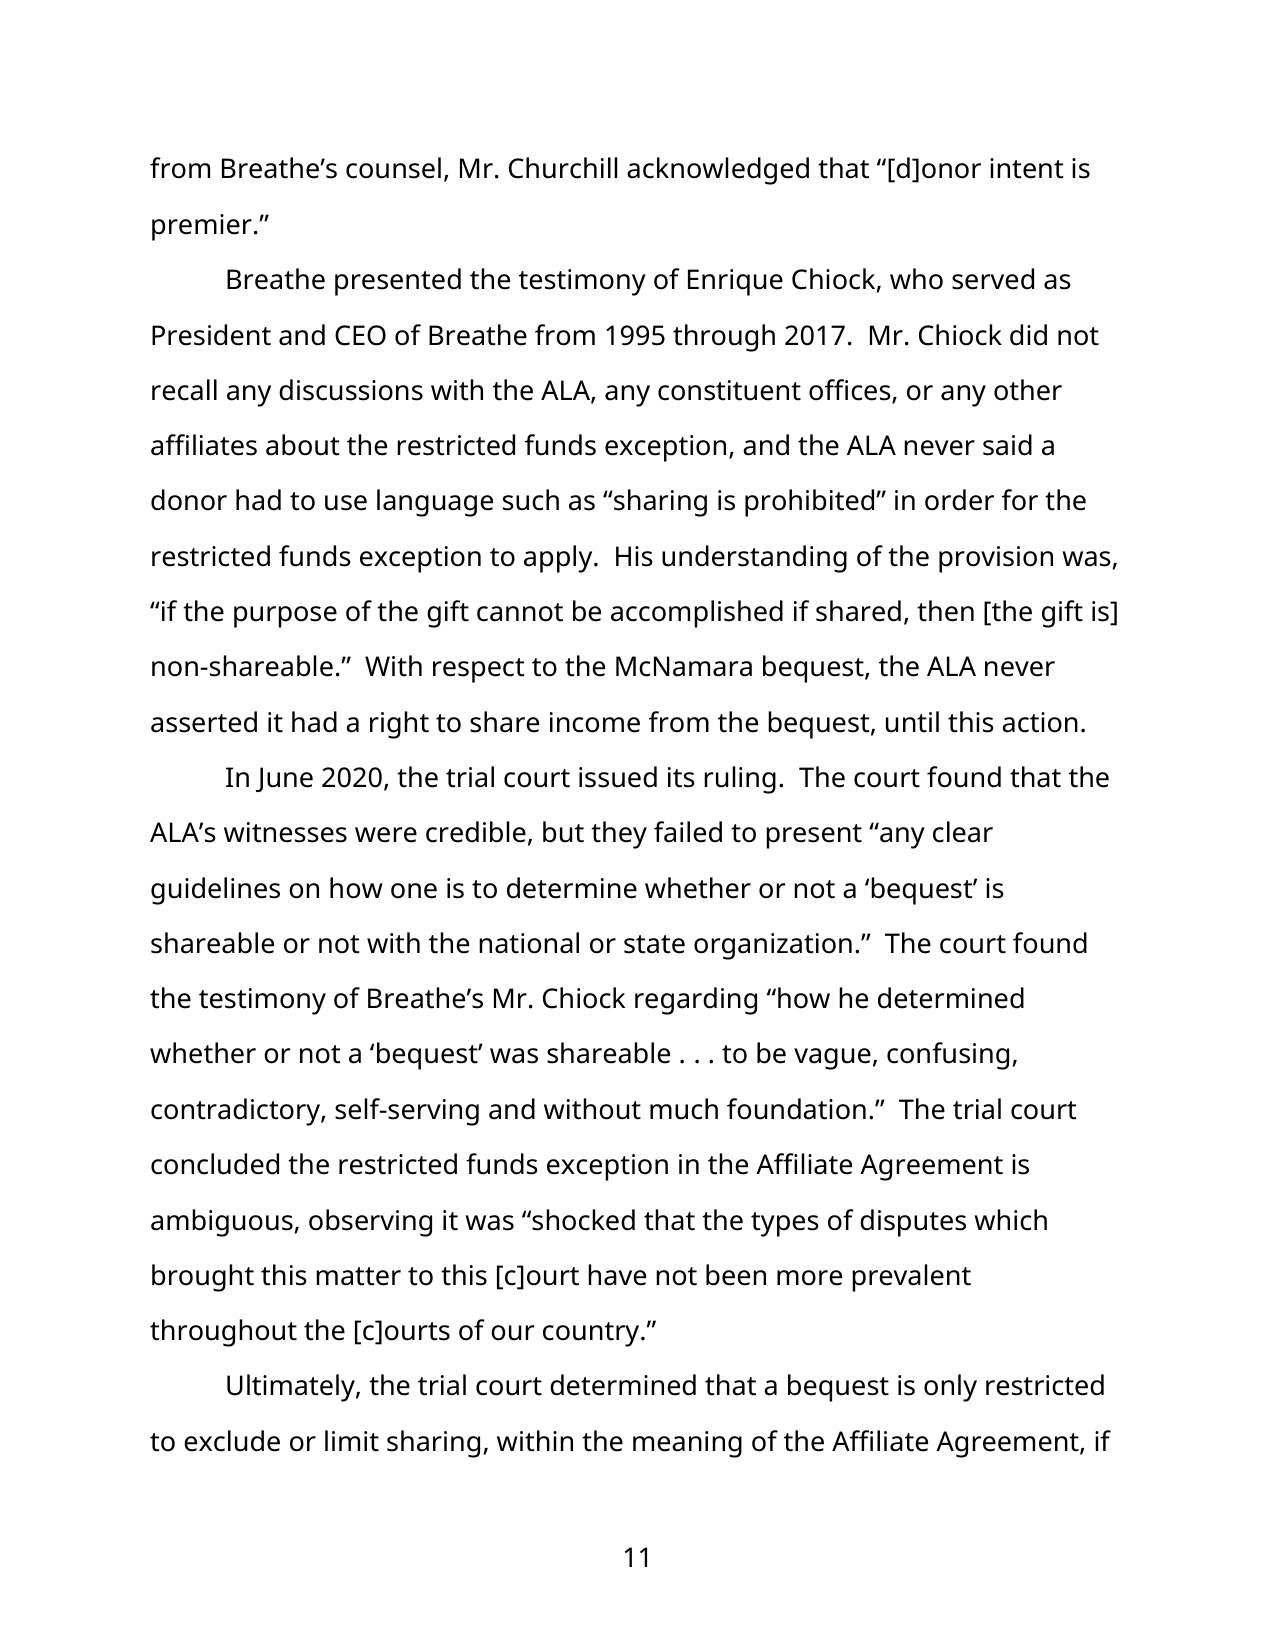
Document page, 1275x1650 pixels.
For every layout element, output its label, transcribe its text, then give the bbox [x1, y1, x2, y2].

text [150, 1367, 1125, 1459]
text In June 2020, the trial court issued its ruling. The court found that the ALA’s witnesses were credible, but they failed to present “any clear guidelines on how one is to determine whether or not a ‘bequest’ is shareable or not with the national or state organization.” The court found the testimony of Breathe’s Mr. Chiock regarding “how he determined whether or not a ‘bequest’ was shareable . . . to be vague, confusing, contradictory, self-serving and without much foundation.” The trial court concluded the restricted funds exception in the Affiliate Agreement is ambiguous, observing it was “shocked that the types of disputes which brought this matter to this [c]ourt have not been more prevalent throughout the [c]ourts of our country.” [150, 758, 1125, 1348]
text Breathe presented the testimony of Enrique Chiock, who served as President and CEO of Breathe from 1995 through 2017. Mr. Chiock did not recall any discussions with the ALA, any constituent offices, or any other affiliates about the restricted funds exception, and the ALA never said a donor had to use language such as “sharing is prohibited” in order for the restricted funds exception to apply. His understanding of the provision was, “if the purpose of the gift cannot be accomplished if shared, then [the gift is] non-shareable.” With respect to the McNamara bequest, the ALA never asserted it had a right to share income from the bequest, until this action. [150, 261, 1125, 740]
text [150, 150, 1125, 242]
